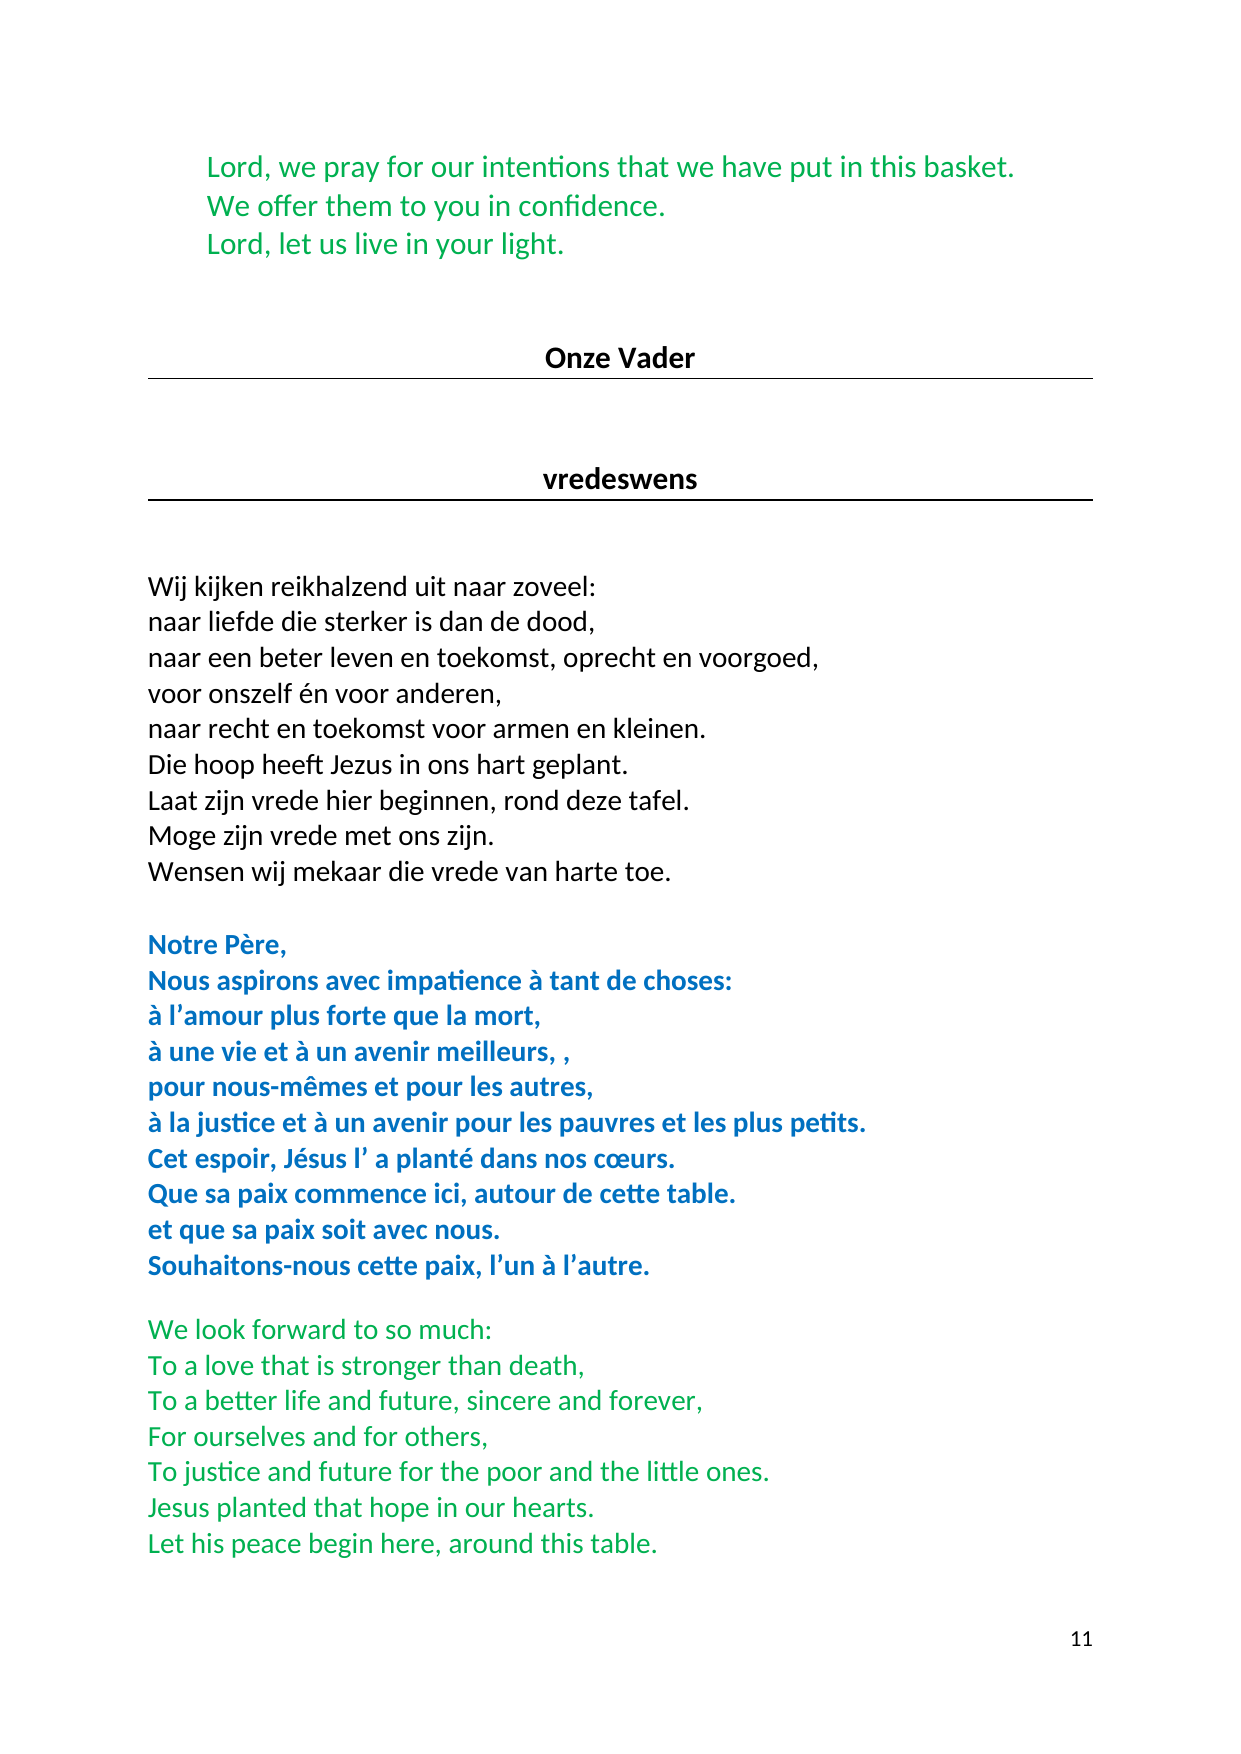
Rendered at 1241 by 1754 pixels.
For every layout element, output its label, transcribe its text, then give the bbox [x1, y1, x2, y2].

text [148, 1311, 1196, 1560]
text Onze Vader [148, 338, 1093, 378]
text Nous aspirons avec impatience à tant de choses: à l’amour plus forte que la mort, à une vie et à un avenir meilleurs, , pour nous-mêmes et pour les autres, à la justice et à un avenir pour les pauvres et les plus petits. Cet espoir, Jésus l’ a planté dans nos cœurs. Que sa paix commence ici, autour de cette table. et que sa paix soit avec nous. Souhaitons-nous cette paix, l’un à l’autre. [148, 962, 1196, 1311]
text Wij kijken reikhalzend uit naar zoveel: naar liefde die sterker is dan de dood, naar een beter leven en toekomst, oprecht en voorgoed, voor onszelf én voor anderen, naar recht en toekomst voor armen en kleinen. Die hoop heeft Jezus in ons hart geplant. Laat zijn vrede hier beginnen, rond deze tafel. Moge zijn vrede met ons zijn. Wensen wij mekaar die vrede van harte toe. [148, 568, 1196, 888]
text vredeswens [148, 459, 1093, 499]
text Lord, we pray for our intentions that we have put in this basket. We offer them to you in confidence. Lord, let us live in your light. [207, 148, 1093, 262]
text Notre Père, [148, 926, 1196, 962]
